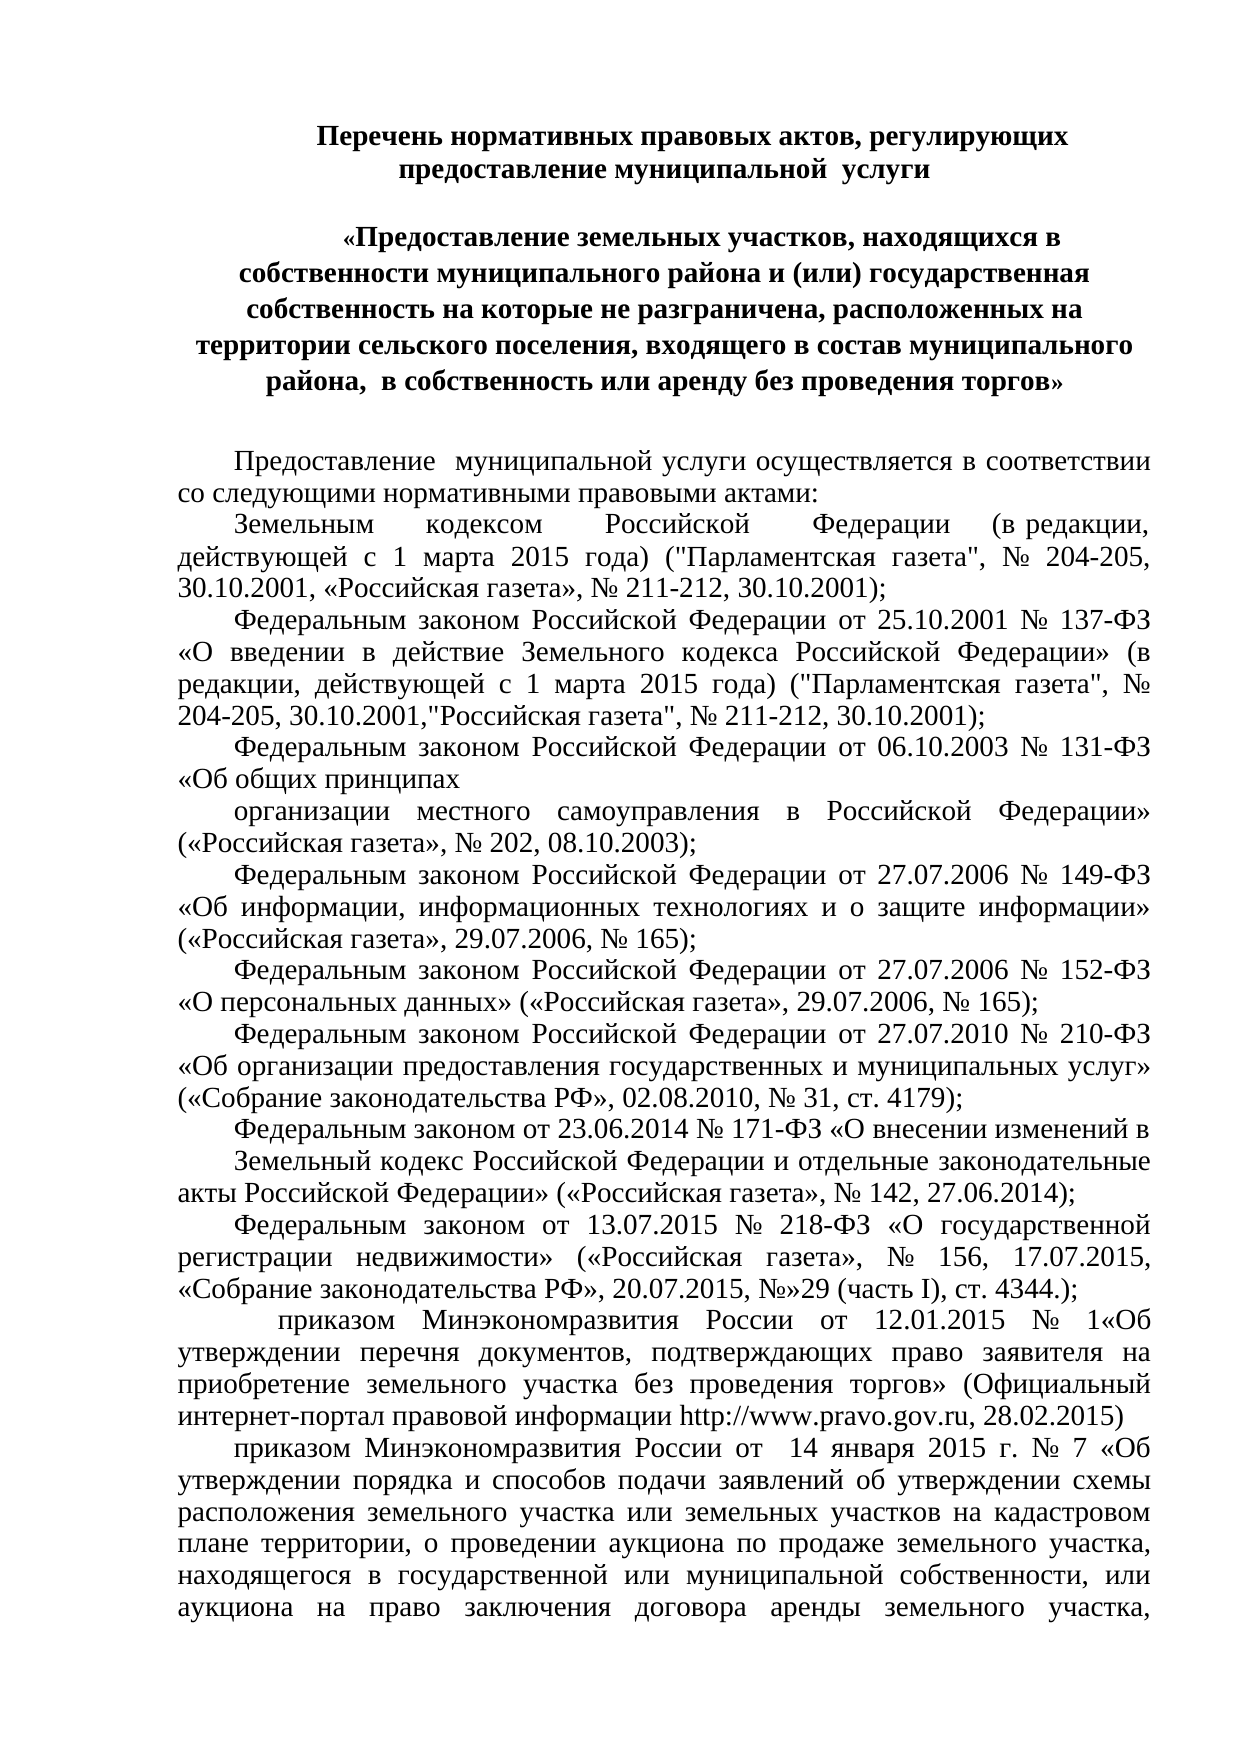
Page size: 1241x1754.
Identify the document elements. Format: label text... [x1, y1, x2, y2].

text организации местного самоуправления в Российской Федерации» («Российская газета», № 202, 08.10.2003); [177, 795, 1152, 859]
text Федеральным законом Российской Федерации от 27.07.2006 № 152-ФЗ «О персональных данных» («Российская газета», 29.07.2006, № 165); [177, 954, 1152, 1018]
text Федеральным законом от 13.07.2015 № 218-ФЗ «О государственной регистрации недвижимости» («Российская газета», № 156, 17.07.2015, «Собрание законодательства РФ», 20.07.2015, №»29 (часть I), ст. 4344.); [177, 1209, 1152, 1304]
text «Предоставление земельных участков, находящихся в собственности муниципального района и (или) государственная собственность на которые не разграничена, расположенных на территории сельского поселения, входящего в состав муниципального района, в собственность или аренду без проведения торгов» [177, 219, 1152, 397]
text Федеральным законом от 23.06.2014 № 171-ФЗ «О внесении изменений в [177, 1113, 1152, 1145]
text Земельным кодексом Российской Федерации (в редакции, действующей с 1 марта 2015 года) ("Парламентская газета", № 204-205, 30.10.2001, «Российская газета», № 211-212, 30.10.2001); [177, 508, 1152, 604]
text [177, 1432, 1152, 1623]
text Федеральным законом Российской Федерации от 27.07.2006 № 149-ФЗ «Об информации, информационных технологиях и о защите информации» («Российская газета», 29.07.2006, № 165); [177, 859, 1152, 954]
text приказом Минэкономразвития России от 12.01.2015 № 1«Об утверждении перечня документов, подтверждающих право заявителя на приобретение земельного участка без проведения торгов» (Официальный интернет-портал правовой информации http://www.pravo.gov.ru, 28.02.2015) [177, 1304, 1152, 1432]
text Федеральным законом Российской Федерации от 25.10.2001 № 137-ФЗ «О введении в действие Земельного кодекса Российской Федерации» (в редакции, действующей с 1 марта 2015 года) ("Парламентская газета", № 204-205, 30.10.2001,"Российская газета", № 211-212, 30.10.2001); [177, 604, 1152, 731]
text Перечень нормативных правовых актов, регулирующих предоставление муниципальной услуги [177, 118, 1152, 185]
text Предоставление муниципальной услуги осуществляется в соответствии со следующими нормативными правовыми актами: [177, 445, 1152, 508]
text Земельный кодекс Российской Федерации и отдельные законодательные акты Российской Федерации» («Российская газета», № 142, 27.06.2014); [177, 1145, 1152, 1209]
text Федеральным законом Российской Федерации от 06.10.2003 № 131-ФЗ «Об общих принципах [177, 731, 1152, 795]
text Федеральным законом Российской Федерации от 27.07.2010 № 210-ФЗ «Об организации предоставления государственных и муниципальных услуг» («Собрание законодательства РФ», 02.08.2010, № 31, ст. 4179); [177, 1018, 1152, 1113]
